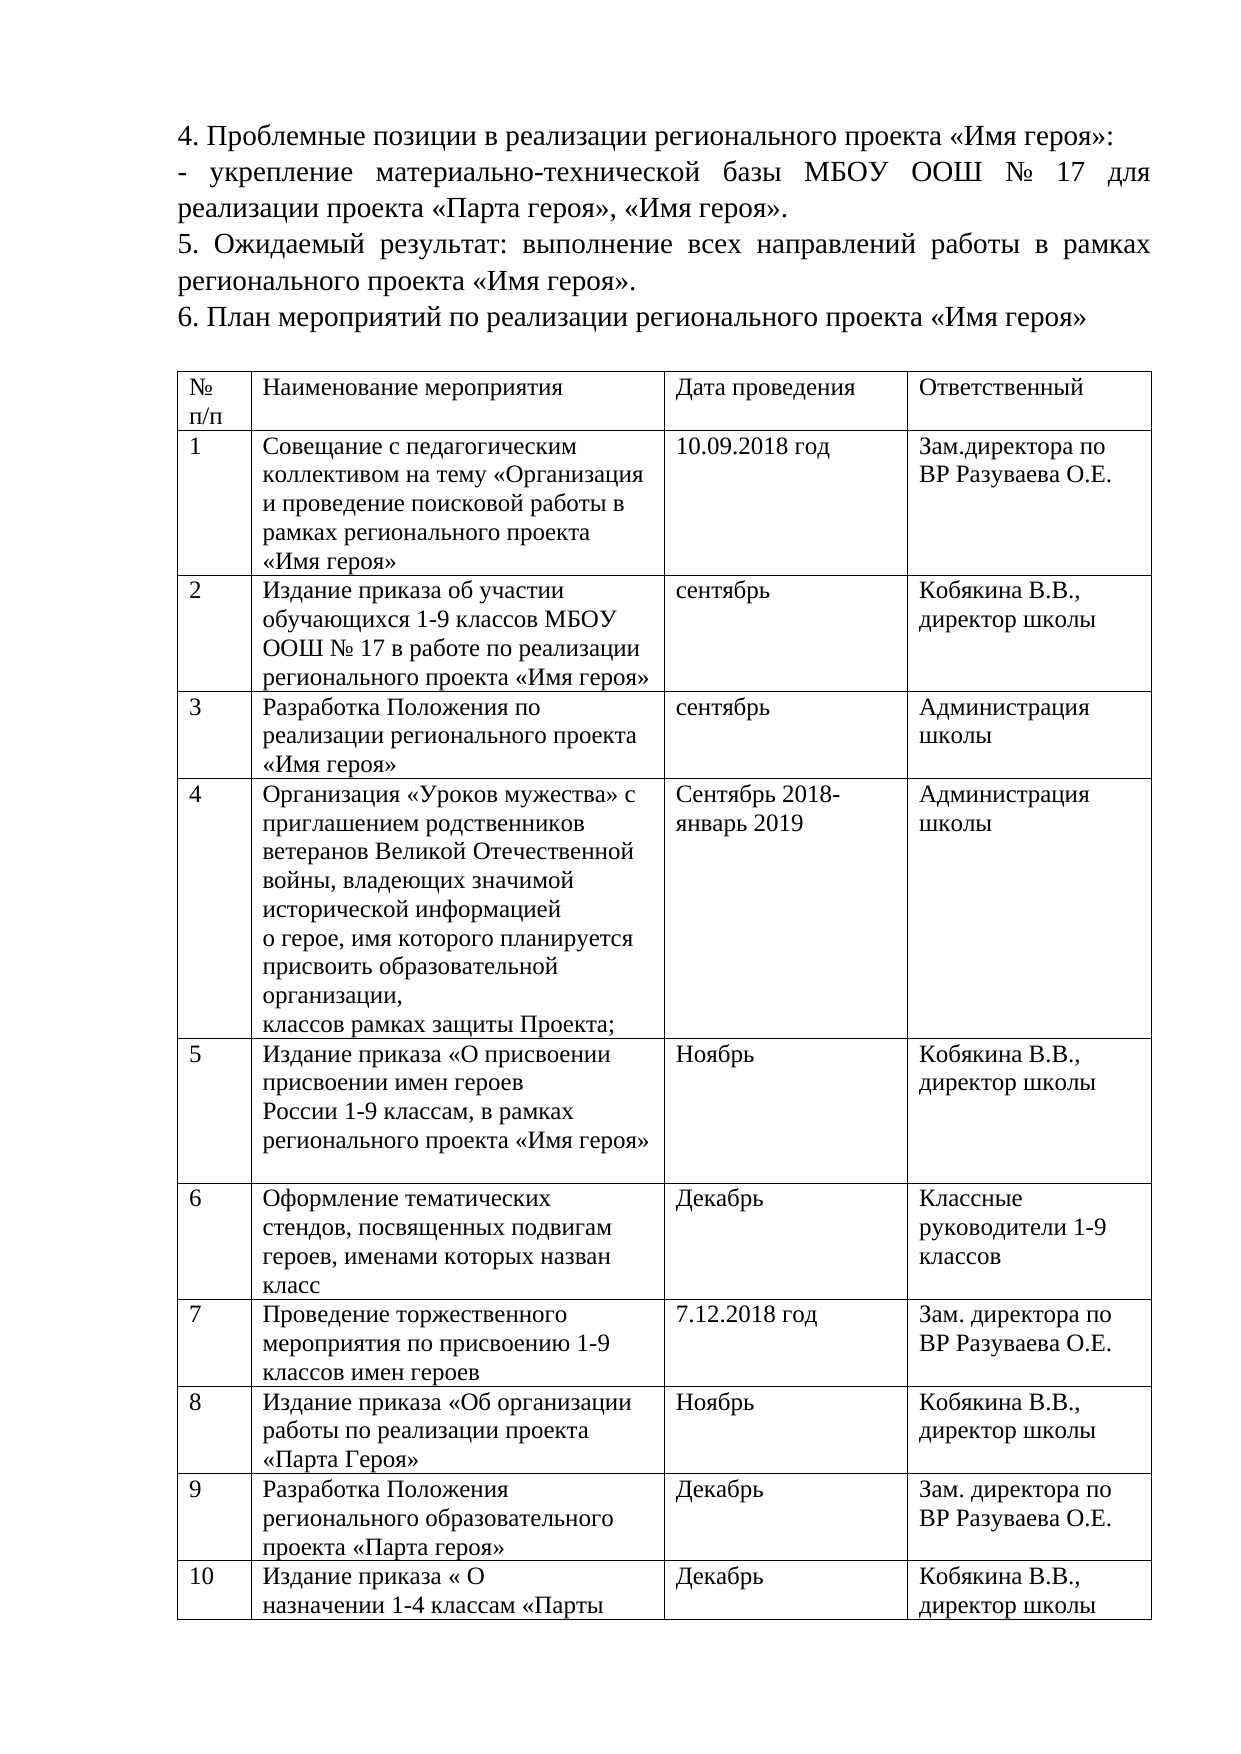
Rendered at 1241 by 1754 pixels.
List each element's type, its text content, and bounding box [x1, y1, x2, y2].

table_cell Проведение торжественного мероприятия по присвоению 1-9 классов имен героев [252, 1300, 664, 1386]
table_cell Кобякина В.В., директор школы [908, 576, 1151, 691]
table_cell Декабрь [665, 1474, 907, 1560]
table_header Наименование мероприятия [252, 372, 664, 430]
table_cell 7 [178, 1300, 251, 1386]
table_header № п/п [178, 372, 251, 430]
table_cell 6 [178, 1184, 251, 1298]
table_cell Администрация школы [908, 692, 1151, 778]
table_cell 10.09.2018 год [665, 431, 907, 574]
table_cell сентябрь [665, 692, 907, 778]
table_cell 2 [178, 576, 251, 691]
table_cell 3 [178, 692, 251, 778]
table_cell Организация «Уроков мужества» с приглашением родственников ветеранов Великой Отечественной войны, владеющих значимой исторической информацией о герое, имя которого планируется присвоить образовательной организации, классов рамках защиты Проекта; [252, 779, 664, 1038]
text 6. План мероприятий по реализации регионального проекта «Имя героя» [177, 299, 1152, 332]
table_header Ответственный [908, 372, 1151, 430]
table_header Дата проведения [665, 372, 907, 430]
table_cell 9 [178, 1474, 251, 1560]
table_cell 4 [178, 779, 251, 1038]
table_cell Кобякина В.В., директор школы [908, 1039, 1151, 1182]
table_cell Совещание с педагогическим коллективом на тему «Организация и проведение поисковой работы в рамках регионального проекта «Имя героя» [252, 431, 664, 574]
table_cell Издание приказа «О присвоении присвоении имен героев России 1-9 классам, в рамках регионального проекта «Имя героя» [252, 1039, 664, 1182]
table_cell Ноябрь [665, 1387, 907, 1473]
text - укрепление материально-технической базы МБОУ ООШ № 17 для реализации проекта «Парта героя», «Имя героя». [177, 154, 1152, 224]
table_cell Декабрь [665, 1561, 907, 1619]
table_cell Издание приказа об участии обучающихся 1-9 классов МБОУ ООШ № 17 в работе по реализации регионального проекта «Имя героя» [252, 576, 664, 691]
table_cell Зам.директора по ВР Разуваева О.Е. [908, 431, 1151, 574]
table_cell Разработка Положения регионального образовательного проекта «Парта героя» [252, 1474, 664, 1560]
text 4. Проблемные позиции в реализации регионального проекта «Имя героя»: [177, 118, 1152, 152]
table_cell 7.12.2018 год [665, 1300, 907, 1386]
table_cell 5 [178, 1039, 251, 1182]
table_cell Ноябрь [665, 1039, 907, 1182]
table_cell Кобякина В.В., директор школы [908, 1387, 1151, 1473]
table_cell сентябрь [665, 576, 907, 691]
table_cell 1 [178, 431, 251, 574]
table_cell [252, 1561, 664, 1619]
table_cell Классные руководители 1-9 классов [908, 1184, 1151, 1298]
table_cell Администрация школы [908, 779, 1151, 1038]
table_cell Зам. директора по ВР Разуваева О.Е. [908, 1300, 1151, 1386]
table_cell Зам. директора по ВР Разуваева О.Е. [908, 1474, 1151, 1560]
table_cell Сентябрь 2018-январь 2019 [665, 779, 907, 1038]
table_cell Оформление тематических стендов, посвященных подвигам героев, именами которых назван класс [252, 1184, 664, 1298]
table_cell Разработка Положения по реализации регионального проекта «Имя героя» [252, 692, 664, 778]
text 5. Ожидаемый результат: выполнение всех направлений работы в рамках регионального проекта «Имя героя». [177, 227, 1152, 296]
table_cell Декабрь [665, 1184, 907, 1298]
table_cell 10 [178, 1561, 251, 1619]
table_cell Издание приказа «Об организации работы по реализации проекта «Парта Героя» [252, 1387, 664, 1473]
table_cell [908, 1561, 1151, 1619]
table_cell 8 [178, 1387, 251, 1473]
